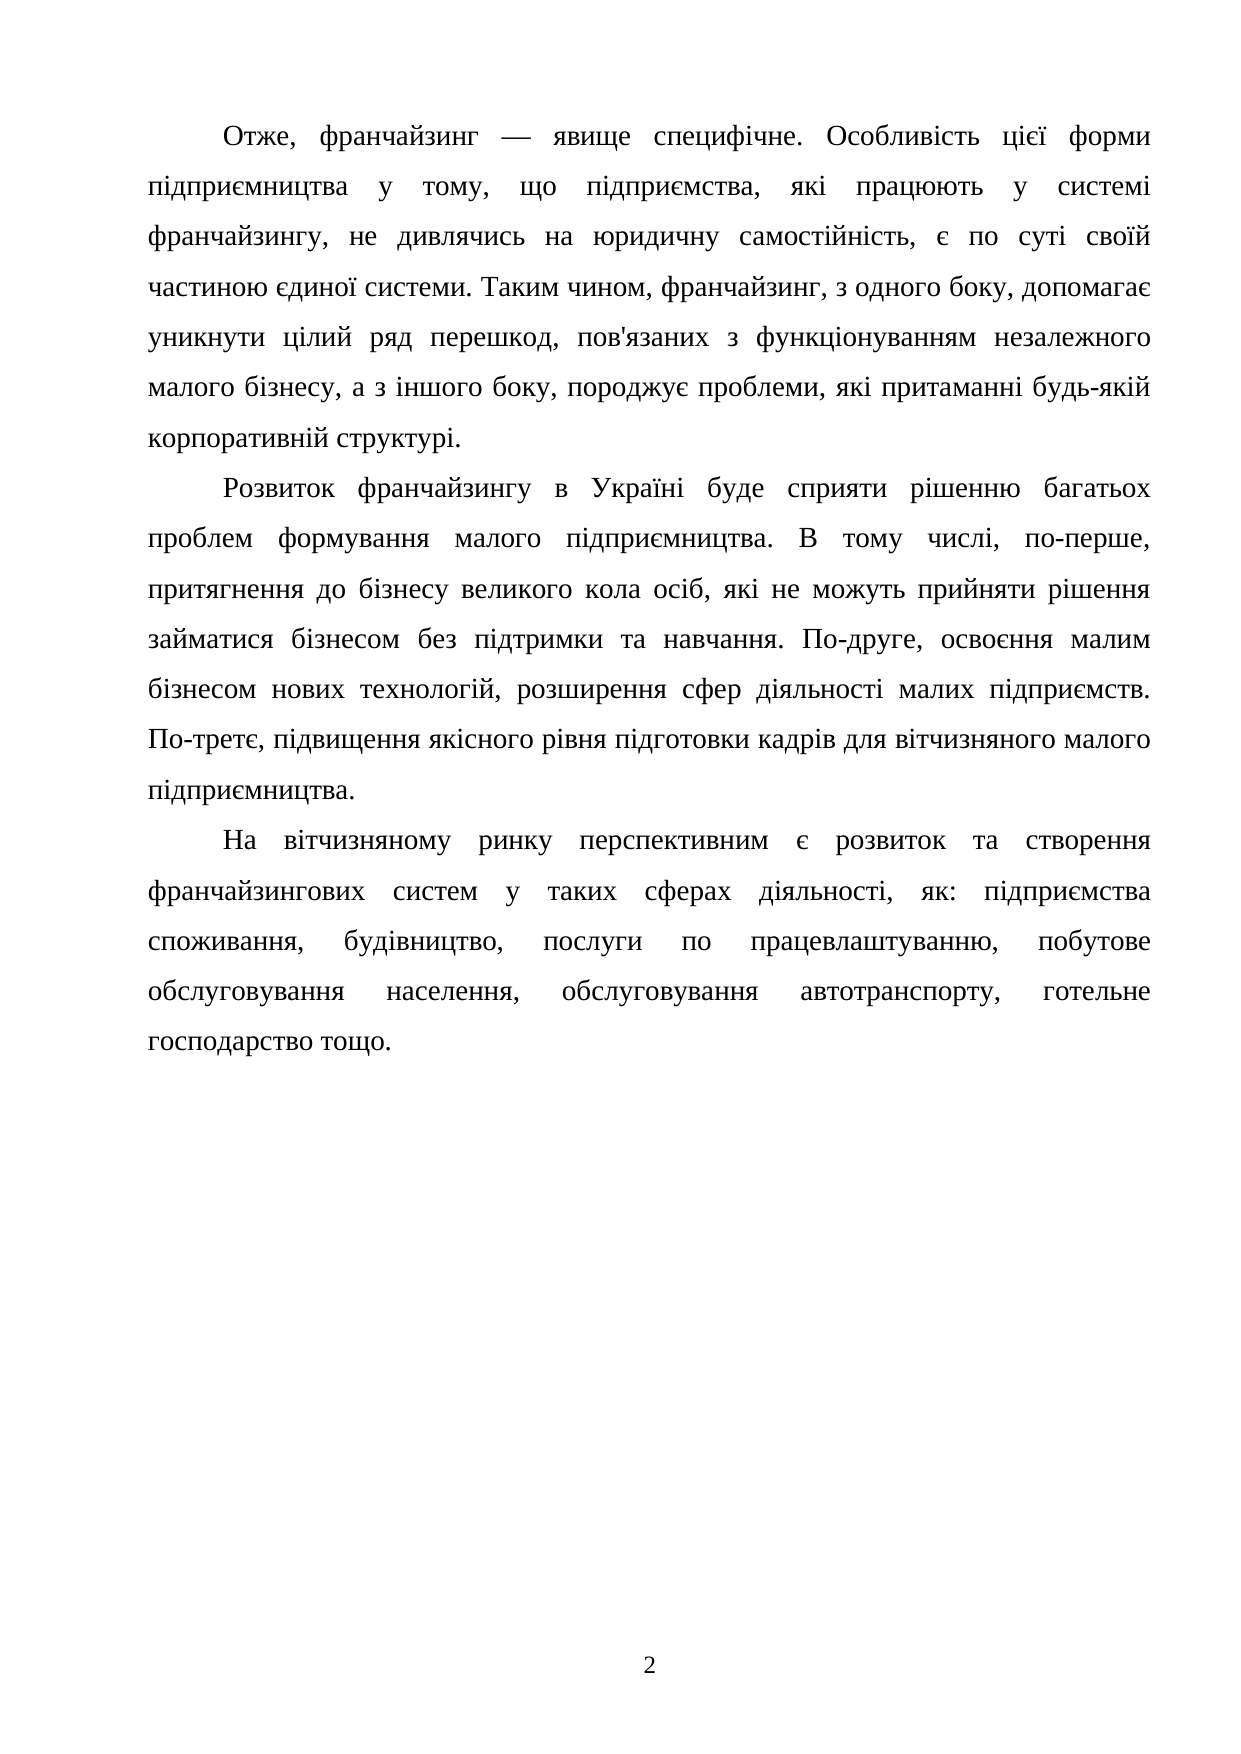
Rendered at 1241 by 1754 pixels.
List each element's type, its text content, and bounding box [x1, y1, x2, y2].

text Отже, франчайзинг — явище специфічне. Особливість цієї форми підприємництва у тому, що підприємства, які працюють у системі франчайзингу, не дивлячись на юридичну самостійність, є по суті своїй частиною єдиної системи. Таким чином, франчайзинг, з одного боку, допомагає уникнути цілий ряд перешкод, пов'язаних з функціонуванням незалежного малого бізнесу, а з іншого боку, породжує проблеми, які притаманні будь-якій корпоративній структурі. [148, 118, 1152, 453]
text На вітчизняному ринку перспективним є розвиток та створення франчайзингових систем у таких сферах діяльності, як: підприємства споживання, будівництво, послуги по працевлаштуванню, побутове обслуговування населення, обслуговування автотранспорту, готельне господарство тощо. [148, 822, 1152, 1057]
text Розвиток франчайзингу в Україні буде сприяти рішенню багатьох проблем формування малого підприємництва. В тому числі, по-перше, притягнення до бізнесу великого кола осіб, які не можуть прийняти рішення займатися бізнесом без підтримки та навчання. По-друге, освоєння малим бізнесом нових технологій, розширення сфер діяльності малих підприємств. По-третє, підвищення якісного рівня підготовки кадрів для вітчизняного малого підприємництва. [148, 470, 1152, 806]
